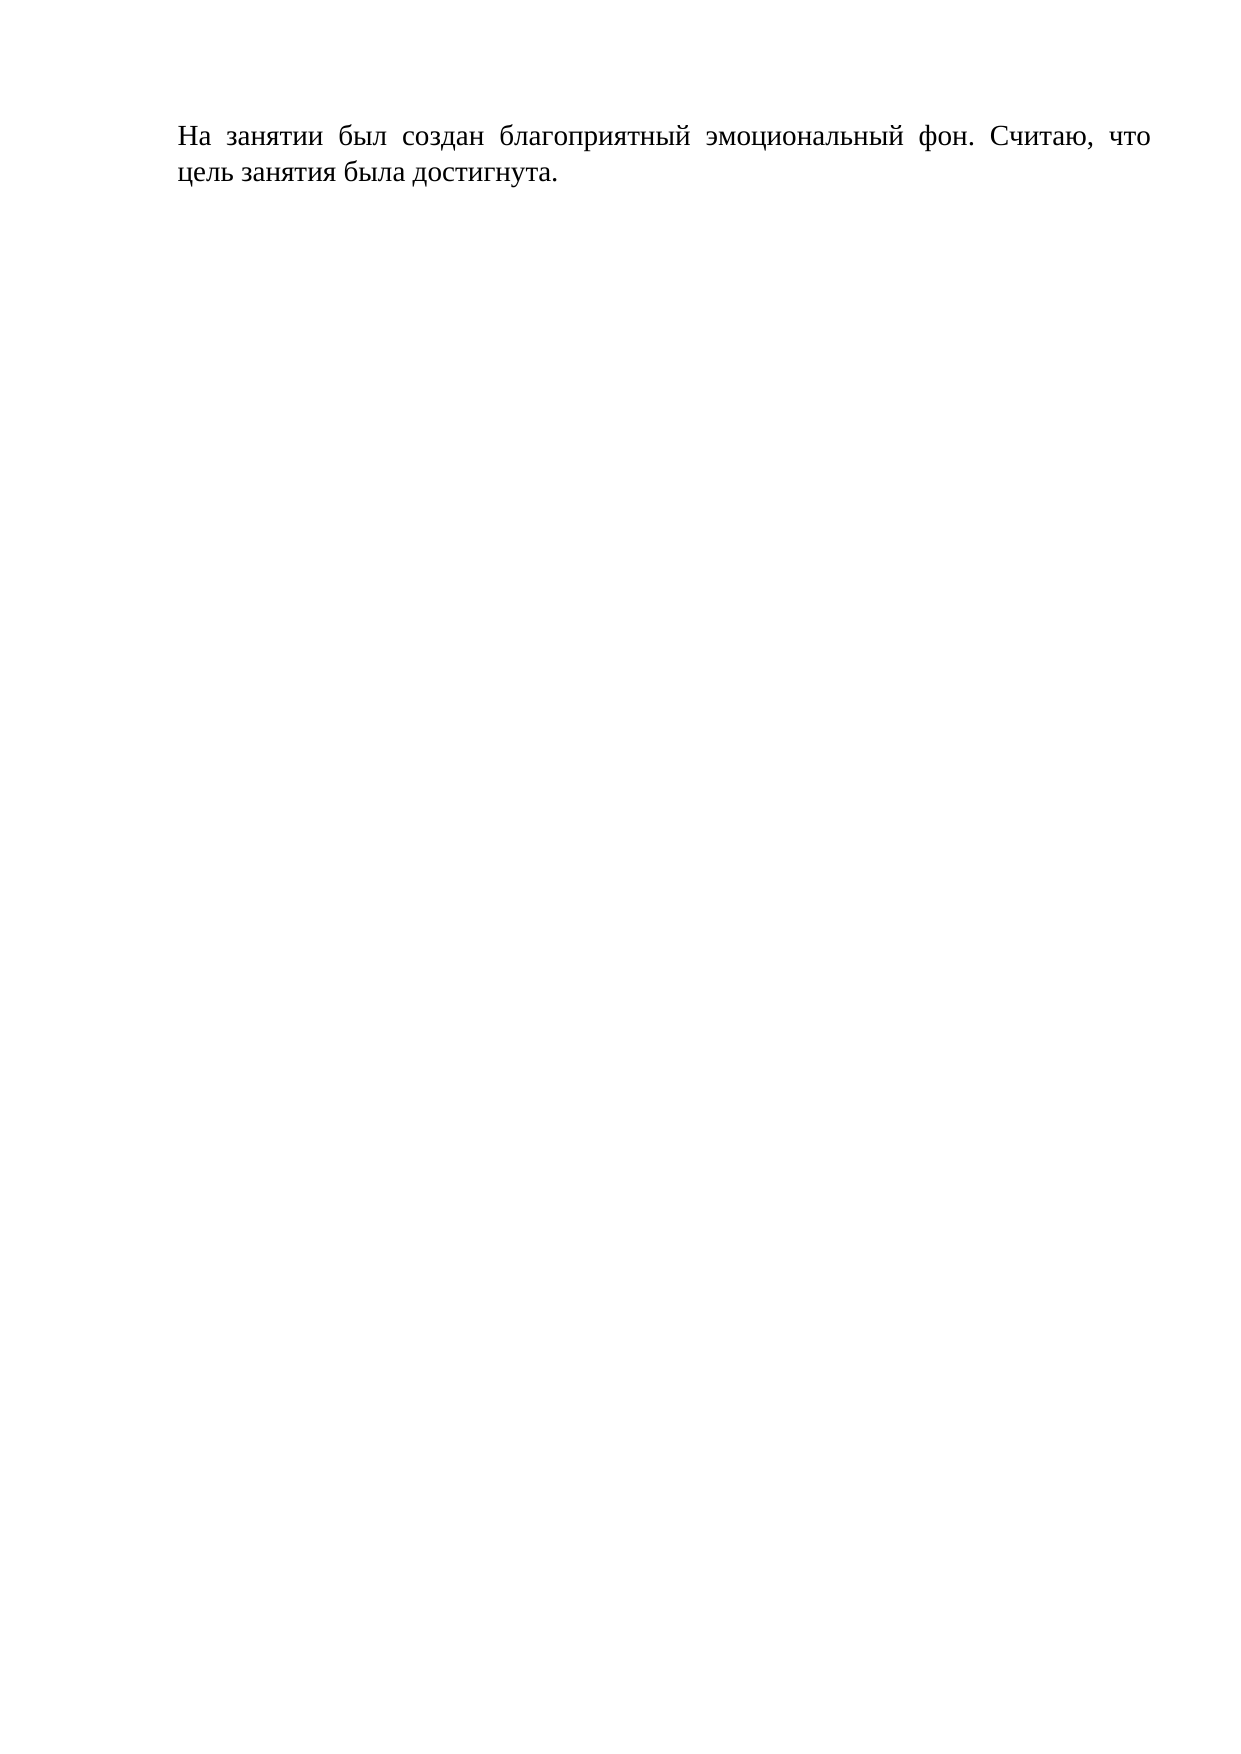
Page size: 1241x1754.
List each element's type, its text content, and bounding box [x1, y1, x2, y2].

text На занятии был создан благоприятный эмоциональный фон. Считаю, что цель занятия была достигнута. [177, 118, 1152, 188]
